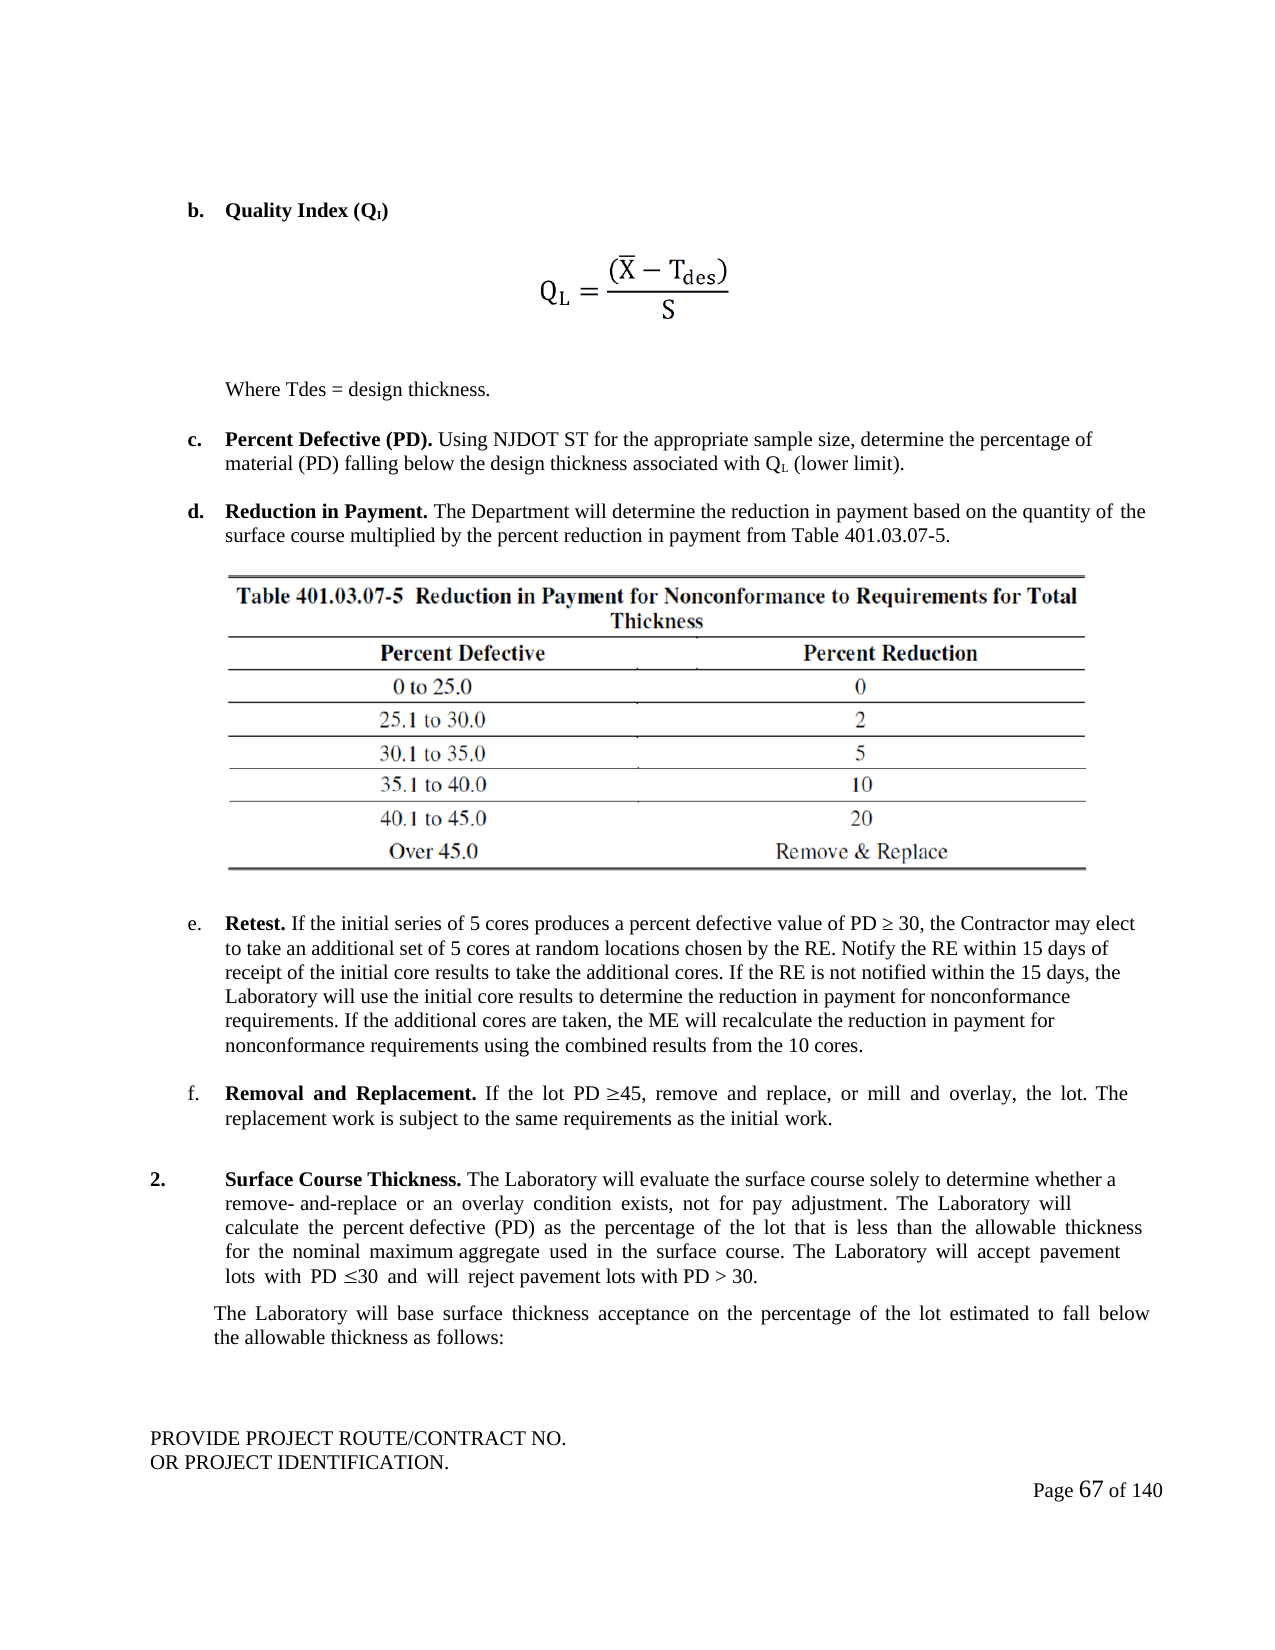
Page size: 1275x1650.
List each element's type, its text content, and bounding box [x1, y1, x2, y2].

list Quality Index (QI) [187, 198, 1162, 222]
picture [225, 571, 1088, 875]
text The Laboratory will base surface thickness acceptance on the percentage of the lot estimated to fall below the allowable thickness as follows: [214, 1301, 1162, 1349]
list Reduction in Payment. The Department will determine the reduction in payment based on the quantity of the surface course multiplied by the percent reduction in payment from Table 401.03.07-5. [187, 499, 1162, 547]
picture [533, 239, 733, 327]
list Percent Defective (PD). Using NJDOT ST for the appropriate sample size, determine the percentage of material (PD) falling below the design thickness associated with QL (lower limit). [187, 427, 1162, 475]
list Retest. If the initial series of 5 cores produces a percent defective value of PD ≥ 30, the Contractor may elect to take an additional set of 5 cores at random locations chosen by the RE. Notify the RE within 15 days of receipt of the initial core results to take the additional cores. If the RE is not notified within the 15 days, the Laboratory will use the initial core results to determine the reduction in payment for nonconformance requirements. If the additional cores are taken, the ME will recalculate the reduction in payment for nonconformance requirements using the combined results from the 10 cores. [187, 911, 1151, 1057]
list Surface Course Thickness. The Laboratory will evaluate the surface course solely to determine whether a remove- and-replace or an overlay condition exists, not for pay adjustment. The Laboratory will calculate the percent defective (PD) as the percentage of the lot that is less than the allowable thickness for the nominal maximum aggregate used in the surface course. The Laboratory will accept pavement lots with PD 30 and will reject pavement lots with PD > 30. [150, 1167, 1152, 1288]
list Where Tdes = design thickness. [225, 377, 1162, 403]
list Removal and Replacement. If the lot PD 45, remove and replace, or mill and overlay, the lot. The replacement work is subject to the same requirements as the initial work. [187, 1081, 1151, 1129]
